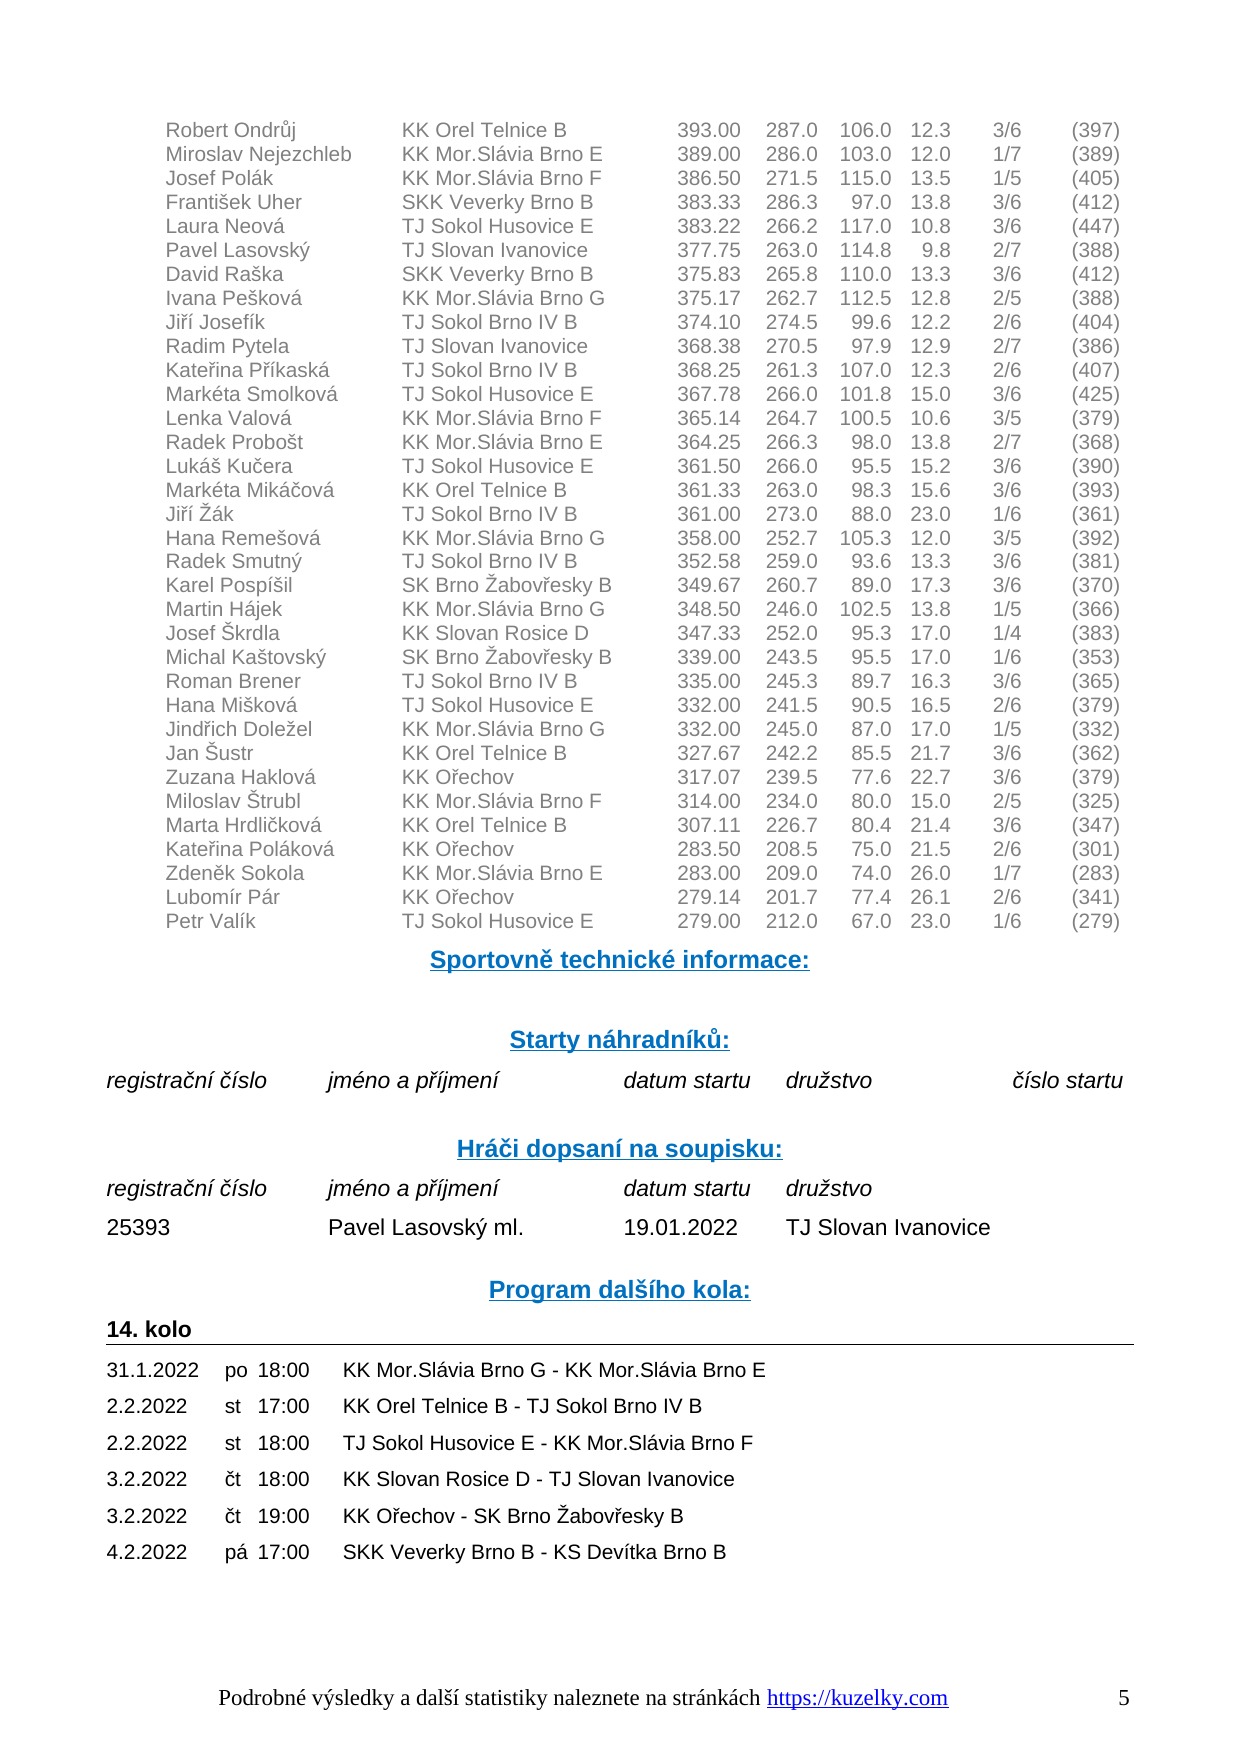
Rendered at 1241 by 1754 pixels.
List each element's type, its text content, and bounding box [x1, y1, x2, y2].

text Miroslav Nejezchleb KK Mor.Slávia Brno E 389.00 286.0 103.0 12.0 1/7 (389) [106, 142, 1134, 166]
text 14. kolo [106, 1316, 1134, 1344]
text Pavel Lasovský TJ Slovan Ivanovice 377.75 263.0 114.8 9.8 2/7 (388) [106, 238, 1134, 262]
text 4.2.2022 pá 17:00 SKK Veverky Brno B - KS Devítka Brno B [106, 1540, 1134, 1564]
text Starty náhradníků: [94, 1025, 1145, 1054]
text Kateřina Příkaská TJ Sokol Brno IV B 368.25 261.3 107.0 12.3 2/6 (407) [106, 358, 1134, 382]
text Jan Šustr KK Orel Telnice B 327.67 242.2 85.5 21.7 3/6 (362) [106, 741, 1134, 765]
text Jiří Josefík TJ Sokol Brno IV B 374.10 274.5 99.6 12.2 2/6 (404) [106, 310, 1134, 334]
text Hráči dopsaní na soupisku: [94, 1105, 1145, 1163]
text Petr Valík TJ Sokol Husovice E 279.00 212.0 67.0 23.0 1/6 (279) [106, 909, 1134, 933]
text Michal Kaštovský SK Brno Žabovřesky B 339.00 243.5 95.5 17.0 1/6 (353) [106, 645, 1134, 669]
text Lukáš Kučera TJ Sokol Husovice E 361.50 266.0 95.5 15.2 3/6 (390) [106, 453, 1134, 477]
text Ivana Pešková KK Mor.Slávia Brno G 375.17 262.7 112.5 12.8 2/5 (388) [106, 286, 1134, 310]
text registrační číslo jméno a příjmení datum startu družstvo číslo startu [106, 1067, 1134, 1093]
text Roman Brener TJ Sokol Brno IV B 335.00 245.3 89.7 16.3 3/6 (365) [106, 669, 1134, 693]
text Hana Remešová KK Mor.Slávia Brno G 358.00 252.7 105.3 12.0 3/5 (392) [106, 525, 1134, 549]
text Zdeněk Sokola KK Mor.Slávia Brno E 283.00 209.0 74.0 26.0 1/7 (283) [106, 861, 1134, 885]
text Miloslav Štrubl KK Mor.Slávia Brno F 314.00 234.0 80.0 15.0 2/5 (325) [106, 789, 1134, 813]
text Sportovně technické informace: [94, 945, 1145, 974]
text David Raška SKK Veverky Brno B 375.83 265.8 110.0 13.3 3/6 (412) [106, 262, 1134, 286]
text 2.2.2022 st 17:00 KK Orel Telnice B - TJ Sokol Brno IV B [106, 1394, 1134, 1418]
text 2.2.2022 st 18:00 TJ Sokol Husovice E - KK Mor.Slávia Brno F [106, 1431, 1134, 1455]
text 3.2.2022 čt 19:00 KK Ořechov - SK Brno Žabovřesky B [106, 1504, 1134, 1528]
text Radek Probošt KK Mor.Slávia Brno E 364.25 266.3 98.0 13.8 2/7 (368) [106, 429, 1134, 453]
text Lubomír Pár KK Ořechov 279.14 201.7 77.4 26.1 2/6 (341) [106, 885, 1134, 909]
text Jiří Žák TJ Sokol Brno IV B 361.00 273.0 88.0 23.0 1/6 (361) [106, 501, 1134, 525]
text 31.1.2022 po 18:00 KK Mor.Slávia Brno G - KK Mor.Slávia Brno E [106, 1358, 1134, 1382]
text Zuzana Haklová KK Ořechov 317.07 239.5 77.6 22.7 3/6 (379) [106, 765, 1134, 789]
text Hana Mišková TJ Sokol Husovice E 332.00 241.5 90.5 16.5 2/6 (379) [106, 693, 1134, 717]
text Radim Pytela TJ Slovan Ivanovice 368.38 270.5 97.9 12.9 2/7 (386) [106, 334, 1134, 358]
text Josef Škrdla KK Slovan Rosice D 347.33 252.0 95.3 17.0 1/4 (383) [106, 621, 1134, 645]
text Kateřina Poláková KK Ořechov 283.50 208.5 75.0 21.5 2/6 (301) [106, 837, 1134, 861]
text Jindřich Doležel KK Mor.Slávia Brno G 332.00 245.0 87.0 17.0 1/5 (332) [106, 717, 1134, 741]
text Karel Pospíšil SK Brno Žabovřesky B 349.67 260.7 89.0 17.3 3/6 (370) [106, 573, 1134, 597]
text 25393 Pavel Lasovský ml. 19.01.2022 TJ Slovan Ivanovice [106, 1214, 1134, 1241]
text Lenka Valová KK Mor.Slávia Brno F 365.14 264.7 100.5 10.6 3/5 (379) [106, 406, 1134, 429]
text Radek Smutný TJ Sokol Brno IV B 352.58 259.0 93.6 13.3 3/6 (381) [106, 549, 1134, 573]
text Josef Polák KK Mor.Slávia Brno F 386.50 271.5 115.0 13.5 1/5 (405) [106, 166, 1134, 190]
text Markéta Smolková TJ Sokol Husovice E 367.78 266.0 101.8 15.0 3/6 (425) [106, 382, 1134, 406]
text registrační číslo jméno a příjmení datum startu družstvo [106, 1175, 1134, 1202]
text Markéta Mikáčová KK Orel Telnice B 361.33 263.0 98.3 15.6 3/6 (393) [106, 477, 1134, 501]
text Program dalšího kola: [94, 1275, 1145, 1303]
text Marta Hrdličková KK Orel Telnice B 307.11 226.7 80.4 21.4 3/6 (347) [106, 813, 1134, 837]
text František Uher SKK Veverky Brno B 383.33 286.3 97.0 13.8 3/6 (412) [106, 190, 1134, 214]
text Martin Hájek KK Mor.Slávia Brno G 348.50 246.0 102.5 13.8 1/5 (366) [106, 597, 1134, 621]
text Laura Neová TJ Sokol Husovice E 383.22 266.2 117.0 10.8 3/6 (447) [106, 214, 1134, 238]
text Robert Ondrůj KK Orel Telnice B 393.00 287.0 106.0 12.3 3/6 (397) [106, 118, 1134, 142]
text 3.2.2022 čt 18:00 KK Slovan Rosice D - TJ Slovan Ivanovice [106, 1467, 1134, 1491]
